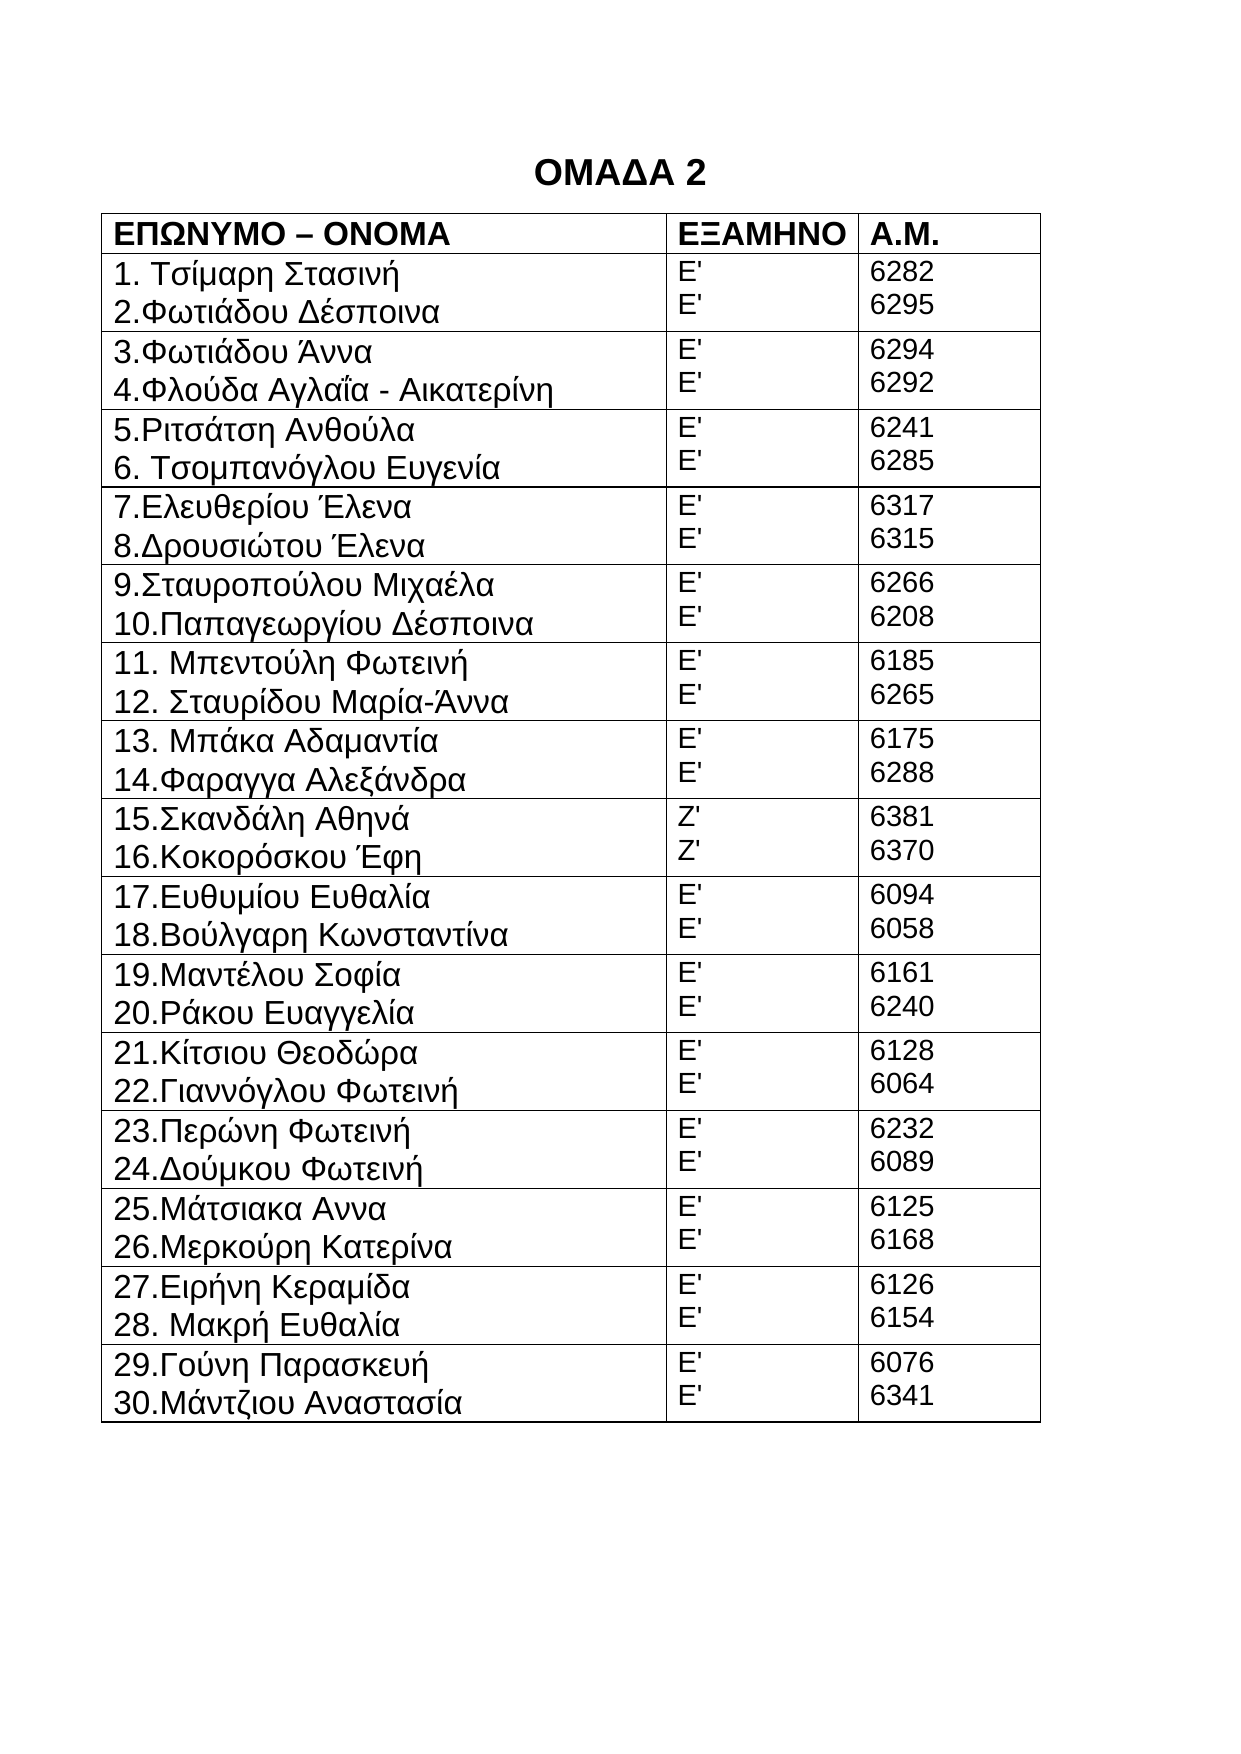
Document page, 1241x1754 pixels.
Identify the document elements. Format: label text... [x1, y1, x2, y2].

table_cell Ζ' Ζ' [667, 799, 858, 876]
table_header Α.Μ. [859, 214, 1040, 253]
table_cell Ε' Ε' [667, 643, 858, 720]
table_cell 15.Σκανδάλη Αθηνά 16.Κοκορόσκου Έφη [102, 799, 666, 876]
table_cell Ε' Ε' [667, 254, 858, 331]
table_cell 17.Ευθυμίου Ευθαλία 18.Βούλγαρη Κωνσταντίνα [102, 877, 666, 954]
table_cell 6266 6208 [859, 565, 1040, 642]
table_cell 6125 6168 [859, 1189, 1040, 1266]
text ΟΜΑΔΑ 2 [187, 150, 1053, 193]
table_cell Ε' Ε' [667, 565, 858, 642]
table_cell 9.Σταυροπούλου Μιχαέλα 10.Παπαγεωργίου Δέσποινα [102, 565, 666, 642]
table_cell Ε' Ε' [667, 1111, 858, 1188]
table_cell 6185 6265 [859, 643, 1040, 720]
table_cell 23.Περώνη Φωτεινή 24.Δούμκου Φωτεινή [102, 1111, 666, 1188]
table_cell Ε' Ε' [667, 1033, 858, 1110]
table_cell 6317 6315 [859, 488, 1040, 564]
table_cell 6282 6295 [859, 254, 1040, 331]
table_cell 13. Μπάκα Αδαμαντία 14.Φαραγγα Αλεξάνδρα [102, 721, 666, 798]
table_cell 27.Ειρήνη Κεραμίδα 28. Μακρή Ευθαλία [102, 1267, 666, 1343]
table_cell Ε' Ε' [667, 1345, 858, 1421]
table_cell Ε' Ε' [667, 410, 858, 486]
table_cell 21.Κίτσιου Θεοδώρα 22.Γιαννόγλου Φωτεινή [102, 1033, 666, 1110]
table_cell 6094 6058 [859, 877, 1040, 954]
table_cell 5.Ριτσάτση Ανθούλα 6. Τσομπανόγλου Ευγενία [102, 410, 666, 486]
table_cell Ε' Ε' [667, 877, 858, 954]
table_cell 6294 6292 [859, 332, 1040, 408]
table_cell Ε' Ε' [667, 332, 858, 408]
table_cell 7.Ελευθερίου Έλενα 8.Δρουσιώτου Έλενα [102, 488, 666, 564]
table_cell Ε' Ε' [667, 488, 858, 564]
table_cell 6175 6288 [859, 721, 1040, 798]
table_header ΕΞΑΜΗΝΟ [667, 214, 858, 253]
table_cell 6161 6240 [859, 955, 1040, 1032]
table_cell Ε' Ε' [667, 1189, 858, 1266]
table_cell 25.Μάτσιακα Αννα 26.Μερκούρη Κατερίνα [102, 1189, 666, 1266]
table_cell 6241 6285 [859, 410, 1040, 486]
table_cell 6232 6089 [859, 1111, 1040, 1188]
table_cell 11. Μπεντούλη Φωτεινή 12. Σταυρίδου Μαρία-Άννα [102, 643, 666, 720]
table_header ΕΠΩΝΥΜΟ – ΟΝΟΜΑ [102, 214, 666, 253]
table_cell 6076 6341 [859, 1345, 1040, 1421]
table_cell 29.Γούνη Παρασκευή 30.Μάντζιου Αναστασία [102, 1345, 666, 1421]
table_cell 19.Μαντέλου Σοφία 20.Ράκου Ευαγγελία [102, 955, 666, 1032]
table_cell Ε' Ε' [667, 1267, 858, 1343]
table_cell 6381 6370 [859, 799, 1040, 876]
table_cell 6128 6064 [859, 1033, 1040, 1110]
table_cell 1. Τσίμαρη Στασινή 2.Φωτιάδου Δέσποινα [102, 254, 666, 331]
table_cell Ε' Ε' [667, 721, 858, 798]
table_cell 3.Φωτιάδου Άννα 4.Φλούδα Αγλαΐα - Αικατερίνη [102, 332, 666, 408]
table_cell 6126 6154 [859, 1267, 1040, 1343]
table_cell Ε' Ε' [667, 955, 858, 1032]
